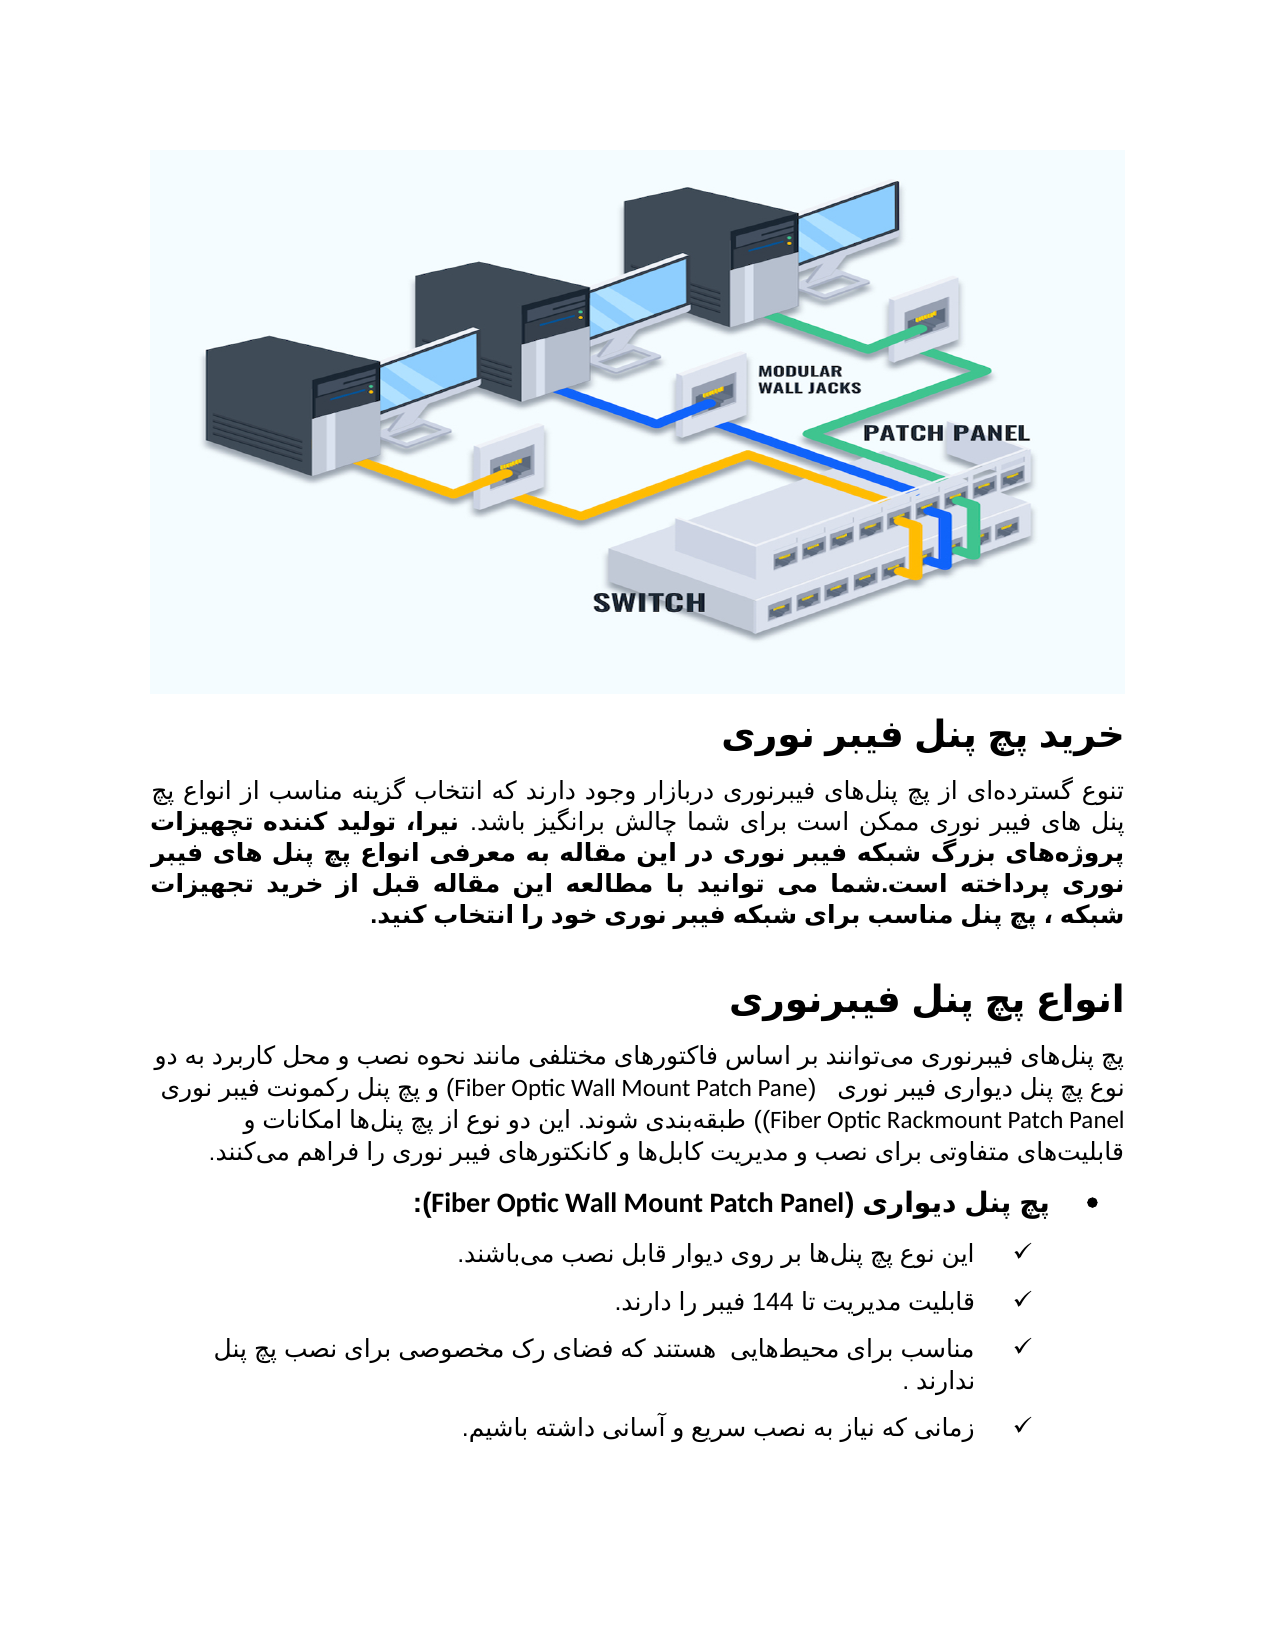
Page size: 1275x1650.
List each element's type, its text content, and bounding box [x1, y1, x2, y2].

list مناسب برای محیط‌هایی هستند که فضای رک مخصوصی برای نصب پچ پنل ندارند . [150, 1334, 1012, 1394]
text پچ پنل‌های فیبرنوری می‌توانند بر اساس فاکتورهای مختلفی مانند نحوه نصب و محل کاربرد به دو نوع پچ پنل دیواری فیبر نوری (Fiber Optic Wall Mount Patch Pane) و پچ پنل رکمونت فیبر نوری Fiber Optic Rackmount Patch Panel)) طبقه‌بندی ‌شوند. این دو نوع از پچ پنل‌ها امکانات و قابلیت‌های متفاوتی برای نصب و مدیریت کابل‌ها و کانکتورهای فیبر نوری را فراهم می‌کنند. [150, 1041, 1125, 1166]
text تنوع گسترده‌ای از پچ پنل‌های فیبرنوری دربازار وجود دارند که انتخاب گزینه مناسب از انواع پچ پنل های فیبر نوری ممکن است برای شما چالش ‌برانگیز باشد. نیرا، تولید کننده تچهیزات پروژه‌های بزرگ شبکه‌ فیبر نوری در این مقاله به معرفی انواع پچ پنل های فیبر نوری پرداخته است.شما می توانید با مطالعه این مقاله قبل از خرید تجهیزات شبکه ، پچ پنل مناسب برای شبکه فیبر نوری خود را انتخاب کنید. [150, 776, 1125, 929]
text خرید پچ پنل فیبر نوری [150, 712, 1125, 756]
list قابلیت مدیریت تا 144 فیبر را دارند. [150, 1287, 1012, 1316]
picture [150, 150, 1125, 694]
text انواع پچ پنل فیبرنوری [150, 948, 1125, 1021]
list این نوع پچ پنل‌ها بر روی دیوار قابل نصب می‌باشند. [150, 1239, 1012, 1268]
list زمانی که نیاز به نصب سریع و آسانی داشته باشیم. [150, 1413, 1012, 1442]
list پچ پنل دیواری (Fiber Optic Wall Mount Patch Panel): [150, 1185, 1087, 1219]
